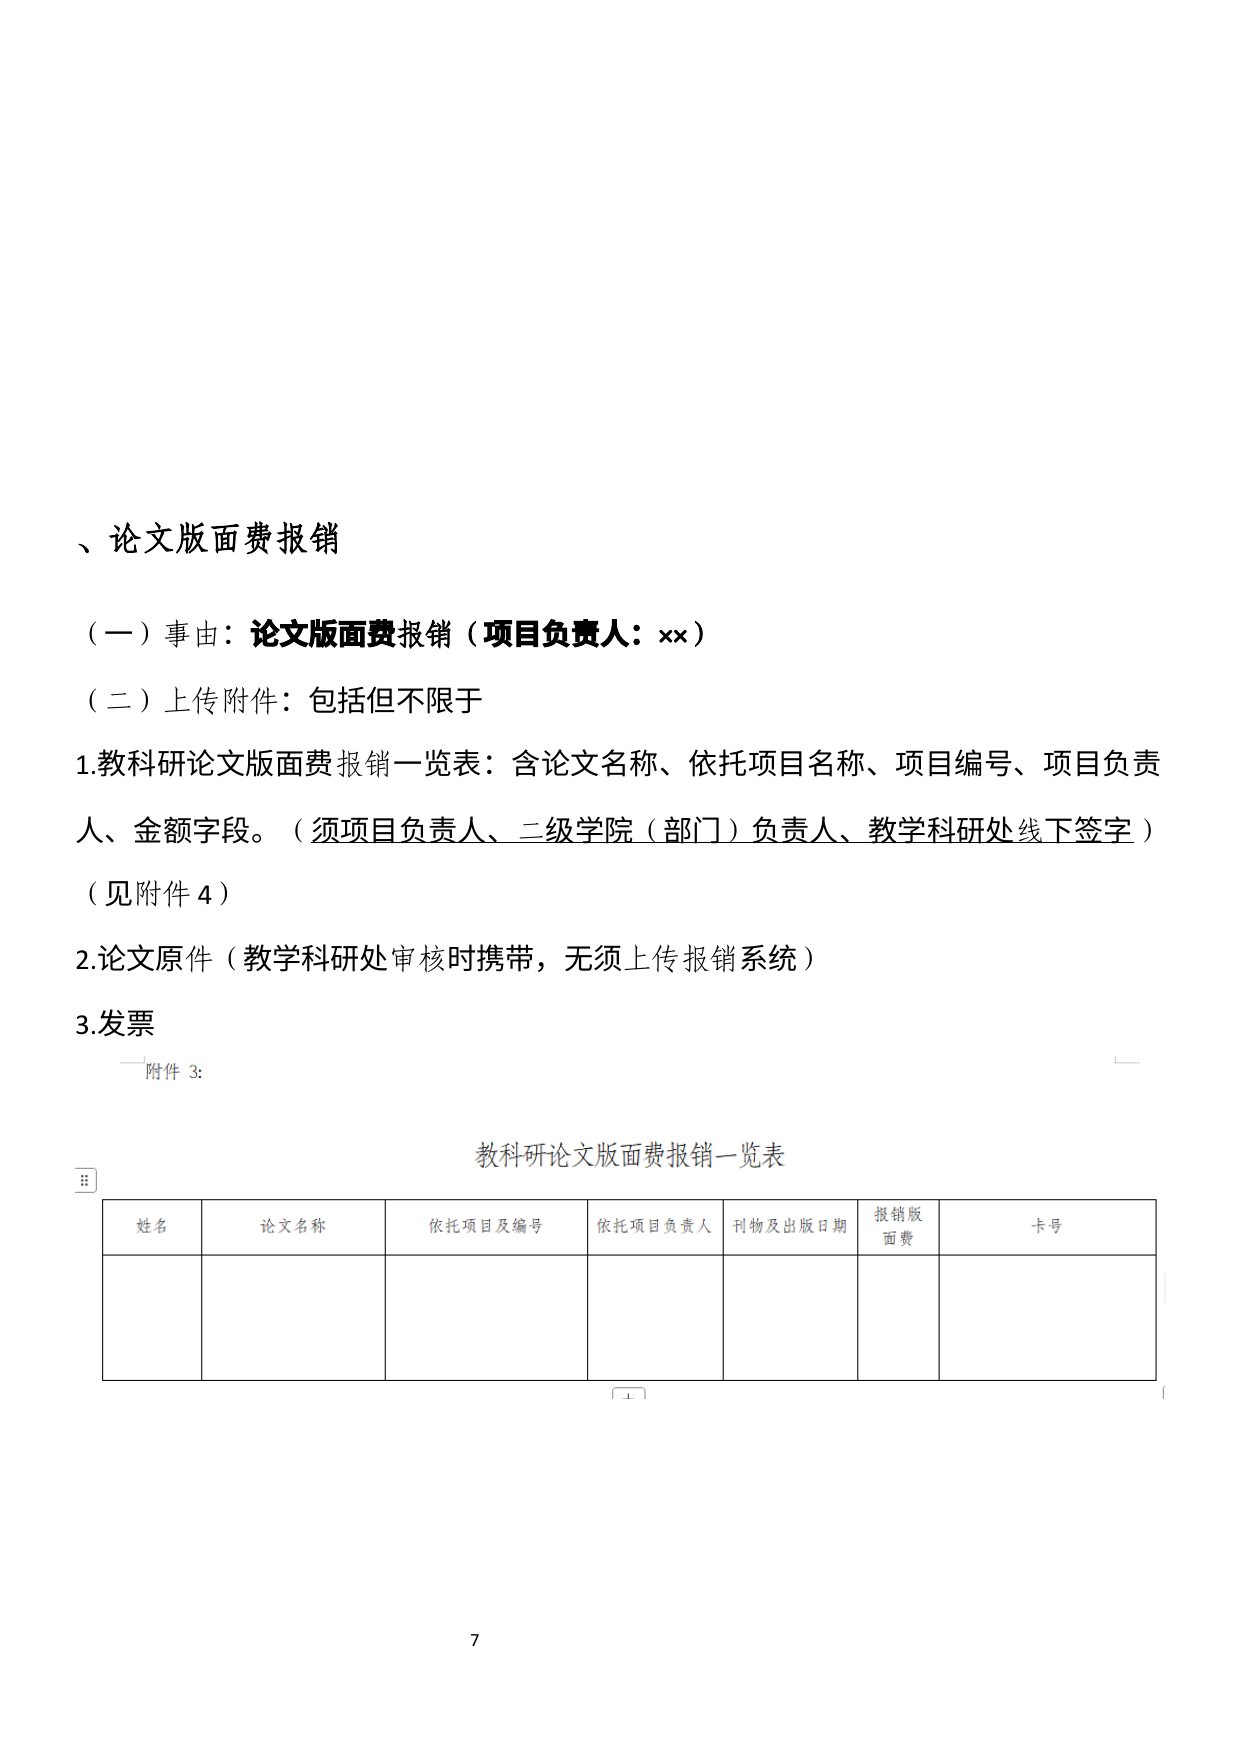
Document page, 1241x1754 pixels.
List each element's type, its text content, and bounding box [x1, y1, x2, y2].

list 2.论文原件（教学科研处审核时携带，无须上传报销系统） [75, 926, 1165, 991]
subtitle 五、论文版面费报销 [75, 507, 1165, 572]
picture [75, 1056, 1166, 1399]
list 1.教科研论文版面费报销一览表：含论文名称、依托项目名称、项目编号、项目负责人、金额字段。（须项目负责人、二级学院（部门）负责人、教学科研处线下签字）（见附件4） [75, 731, 1165, 926]
list （一）事由：论文版面费报销（项目负责人：××） [75, 601, 1165, 666]
list （二）上传附件：包括但不限于 [75, 666, 1165, 731]
list 3.发票 [75, 991, 1165, 1056]
